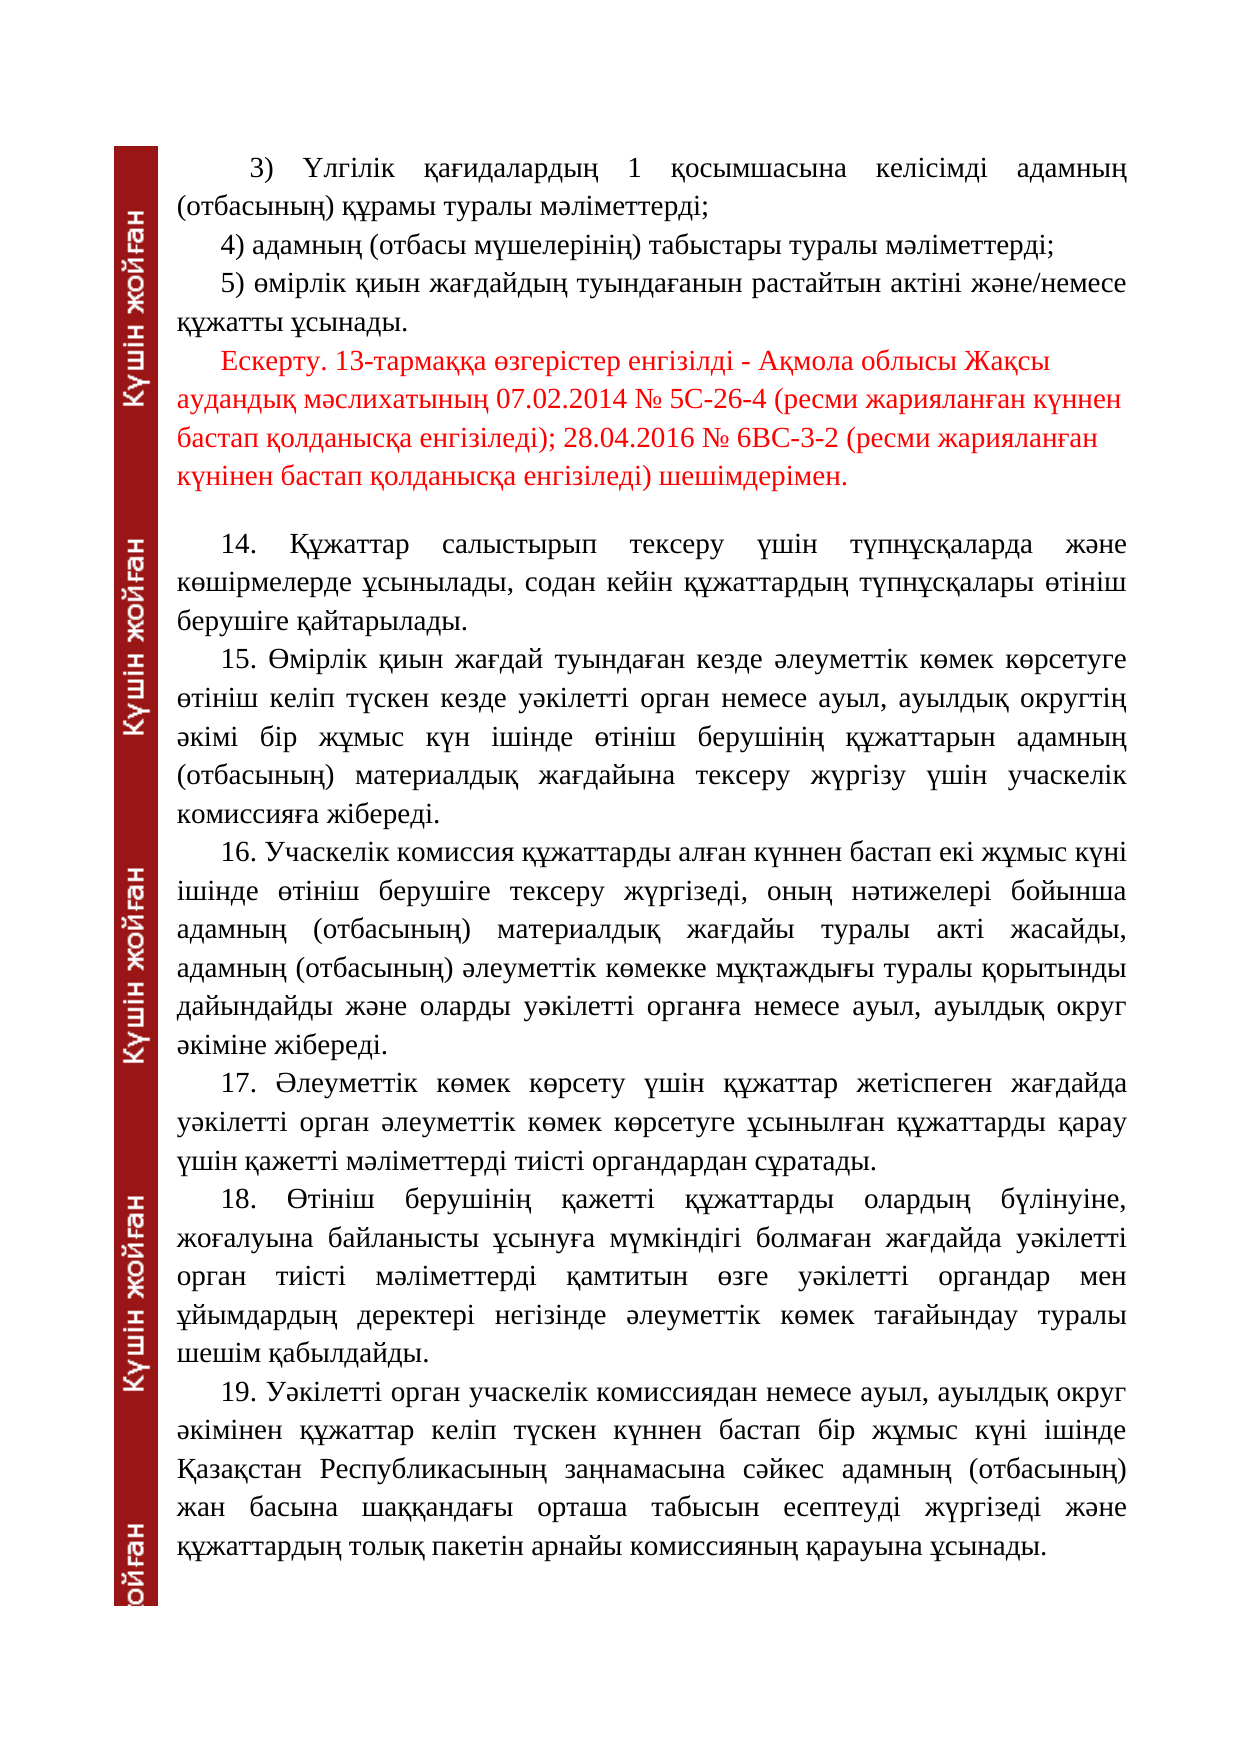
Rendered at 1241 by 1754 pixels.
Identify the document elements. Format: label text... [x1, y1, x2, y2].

picture [114, 338, 158, 343]
picture [114, 1562, 158, 1606]
picture [114, 222, 158, 227]
text Ескерту. 13-тармаққа өзгерістер енгізілді - Ақмола облысы Жақсы аудандық мәслихатының 07.02.2014 № 5С-26-4 (ресми жарияланған күннен бастап қолданысқа енгізіледі); 28.04.2016 № 6ВС-3-2 (ресми жарияланған күнінен бастап қолданысқа енгізіледі) шешімдерімен. [112, 343, 1128, 522]
text 17. Әлеуметтік көмек көрсету үшін құжаттар жетіспеген жағдайда уәкілетті орган әлеуметтік көмек көрсетуге ұсынылған құжаттарды қарау үшін қажетті мәліметтерді тиісті органдардан сұратады. [112, 1066, 1128, 1176]
picture [114, 522, 158, 526]
text 14. Құжаттар салыстырып тексеру үшін түпнұсқаларда және көшірмелерде ұсынылады, содан кейін құжаттардың түпнұсқалары өтініш берушіге қайтарылады. [112, 526, 1128, 637]
picture [114, 1061, 158, 1066]
picture [114, 637, 158, 642]
text 15. Өмірлік қиын жағдай туындаған кезде әлеуметтік көмек көрсетуге өтініш келіп түскен кезде уәкілетті орган немесе ауыл, ауылдық округтің әкімі бір жұмыс күн ішінде өтініш берушінің құжаттарын адамның (отбасының) материалдық жағдайына тексеру жүргізу үшін учаскелік комиссияға жібереді. [112, 642, 1128, 829]
text 19. Уәкілетті орган учаскелік комиссиядан немесе ауыл, ауылдық округ әкімінен құжаттар келіп түскен күннен бастап бір жұмыс күні ішінде Қазақстан Республикасының заңнамасына сәйкес адамның (отбасының) жан басына шаққандағы орташа табысын есептеуді жүргізеді және құжаттардың толық пакетін арнайы комиссияның қарауына ұсынады. [112, 1374, 1128, 1562]
text 4) адамның (отбасы мүшелерінің) табыстары туралы мәліметтерді; [112, 227, 1128, 261]
text 3) Үлгілік қағидалардың 1 қосымшасына келісімді адамның (отбасының) құрамы туралы мәліметтерді; [112, 150, 1128, 222]
text 16. Учаскелік комиссия құжаттарды алған күннен бастап екі жұмыс күні ішінде өтініш берушіге тексеру жүргізеді, оның нәтижелері бойынша адамның (отбасының) материалдық жағдайы туралы акті жасайды, адамның (отбасының) әлеуметтік көмекке мұқтаждығы туралы қорытынды дайындайды және оларды уәкілетті органға немесе ауыл, ауылдық округ әкіміне жібереді. [112, 834, 1128, 1061]
text 18. Өтініш берушінің қажетті құжаттарды олардың бүлінуіне, жоғалуына байланысты ұсынуға мүмкіндігі болмаған жағдайда уәкілетті орган тиісті мәліметтерді қамтитын өзге уәкілетті органдар мен ұйымдардың деректері негізінде әлеуметтік көмек тағайындау туралы шешім қабылдайды. [112, 1181, 1128, 1369]
picture [114, 146, 158, 150]
picture [114, 261, 158, 266]
text 5) өмірлік қиын жағдайдың туындағанын растайтын актіні және/немесе құжатты ұсынады. [112, 266, 1128, 338]
picture [114, 1176, 158, 1181]
picture [114, 1369, 158, 1374]
picture [114, 829, 158, 834]
